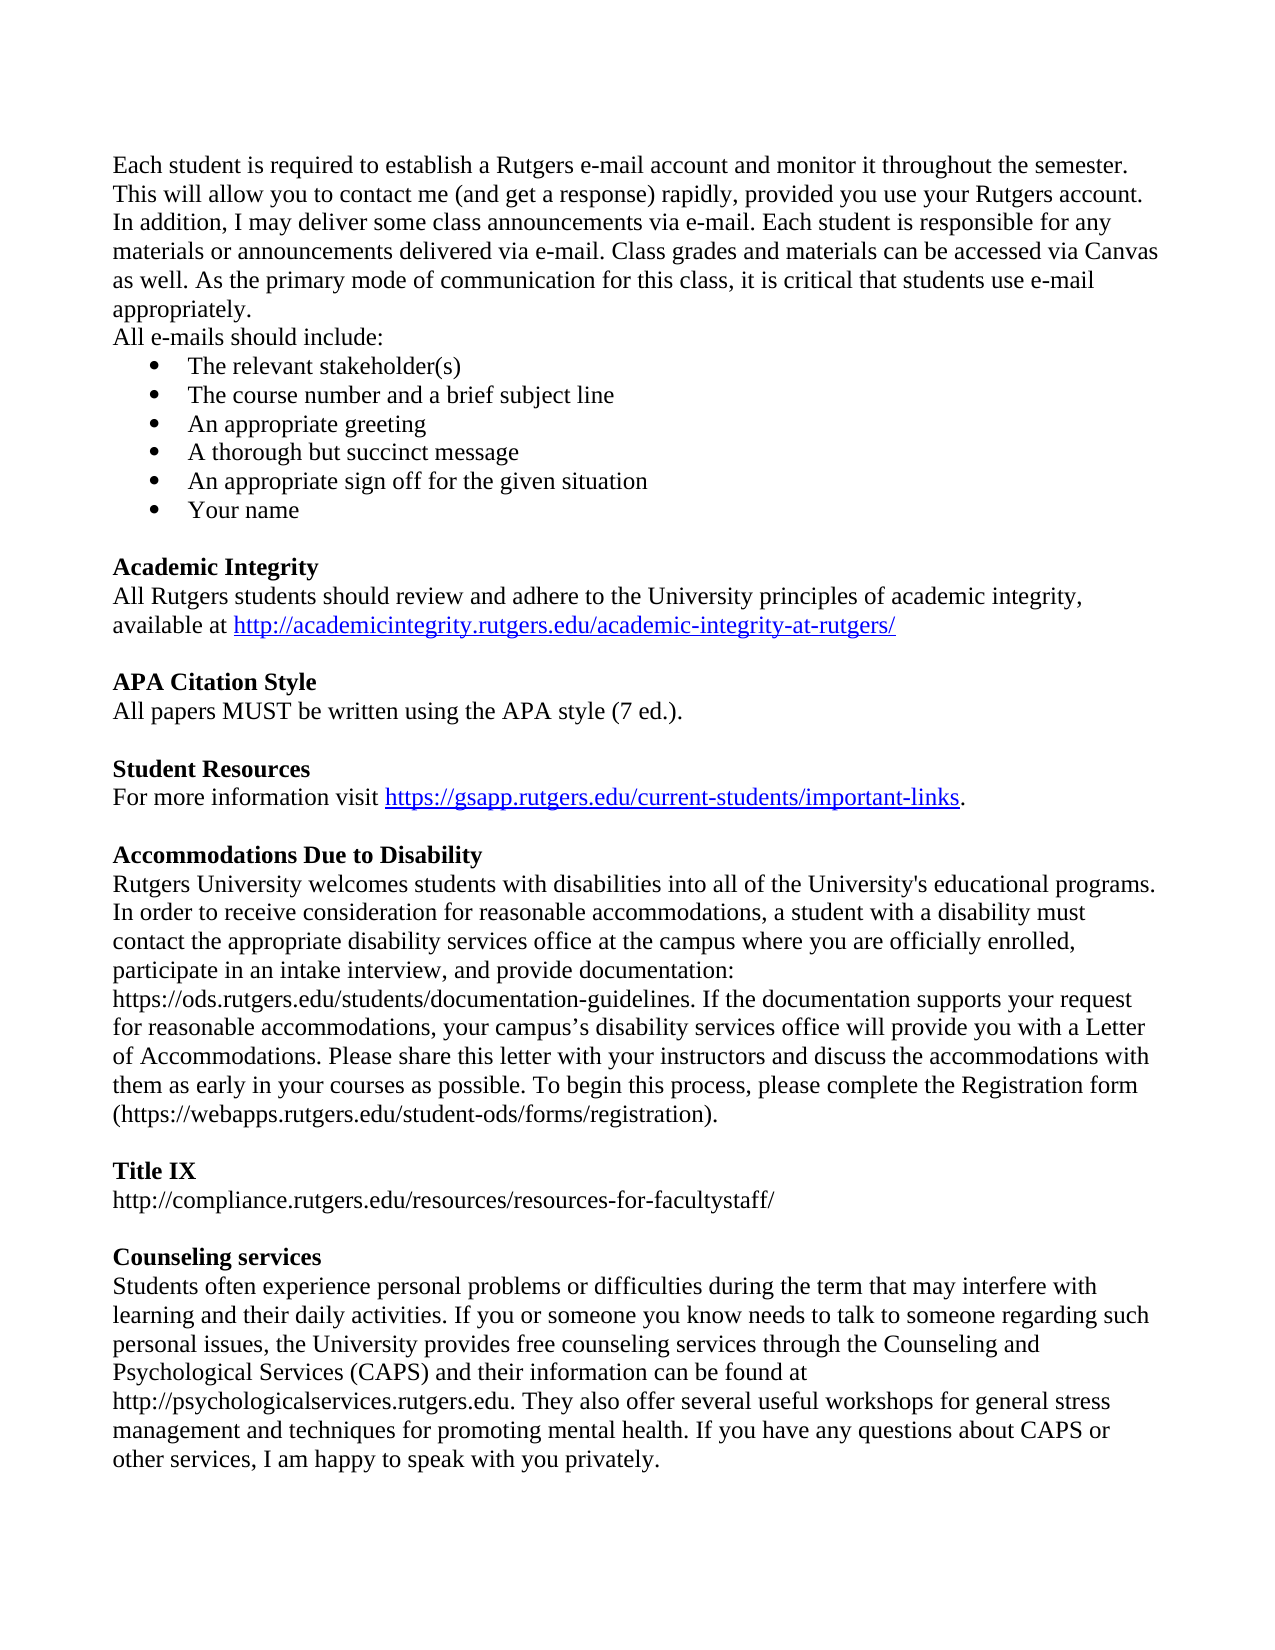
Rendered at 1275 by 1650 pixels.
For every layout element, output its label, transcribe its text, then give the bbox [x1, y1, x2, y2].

text http://compliance.rutgers.edu/resources/resources-for-facultystaff/ [112, 1185, 1162, 1214]
text All Rutgers students should review and adhere to the University principles of academic integrity, available at http://academicintegrity.rutgers.edu/academic-integrity-at-rutgers/ [112, 581, 1162, 639]
text Accommodations Due to Disability [112, 840, 1162, 869]
text Students often experience personal problems or difficulties during the term that may interfere with learning and their daily activities. If you or someone you know needs to talk to someone regarding such personal issues, the University provides free counseling services through the Counseling and Psychological Services (CAPS) and their information can be found at http://psychologicalservices.rutgers.edu. They also offer several useful workshops for general stress management and techniques for promoting mental health. If you have any questions about CAPS or other services, I am happy to speak with you privately. [112, 1271, 1162, 1472]
text Academic Integrity [112, 552, 1162, 581]
text For more information visit https://gsapp.rutgers.edu/current-students/important-links. [112, 782, 1162, 811]
list The relevant stakeholder(s) [150, 351, 1162, 380]
list A thorough but succinct message [150, 437, 1162, 466]
list An appropriate sign off for the given situation [150, 466, 1162, 495]
text APA Citation Style [112, 667, 1162, 696]
text All papers MUST be written using the APA style (7 ed.). [112, 696, 1162, 725]
text Counseling services [112, 1242, 1162, 1271]
text All e-mails should include: [112, 322, 1162, 351]
text Each student is required to establish a Rutgers e-mail account and monitor it throughout the semester. This will allow you to contact me (and get a response) rapidly, provided you use your Rutgers account. In addition, I may deliver some class announcements via e-mail. Each student is responsible for any materials or announcements delivered via e-mail. Class grades and materials can be accessed via Canvas as well. As the primary mode of communication for this class, it is critical that students use e-mail appropriately. [112, 150, 1162, 322]
list The course number and a brief subject line [150, 380, 1162, 409]
text Student Resources [112, 754, 1162, 782]
text Rutgers University welcomes students with disabilities into all of the University's educational programs. In order to receive consideration for reasonable accommodations, a student with a disability must contact the appropriate disability services office at the campus where you are officially enrolled, participate in an intake interview, and provide documentation: https://ods.rutgers.edu/students/documentation-guidelines. If the documentation supports your request for reasonable accommodations, your campus’s disability services office will provide you with a Letter of Accommodations. Please share this letter with your instructors and discuss the accommodations with them as early in your courses as possible. To begin this process, please complete the Registration form (https://webapps.rutgers.edu/student-ods/forms/registration). [112, 869, 1162, 1127]
list An appropriate greeting [150, 409, 1162, 437]
list Your name [150, 495, 1162, 524]
text Title IX [112, 1156, 1162, 1185]
